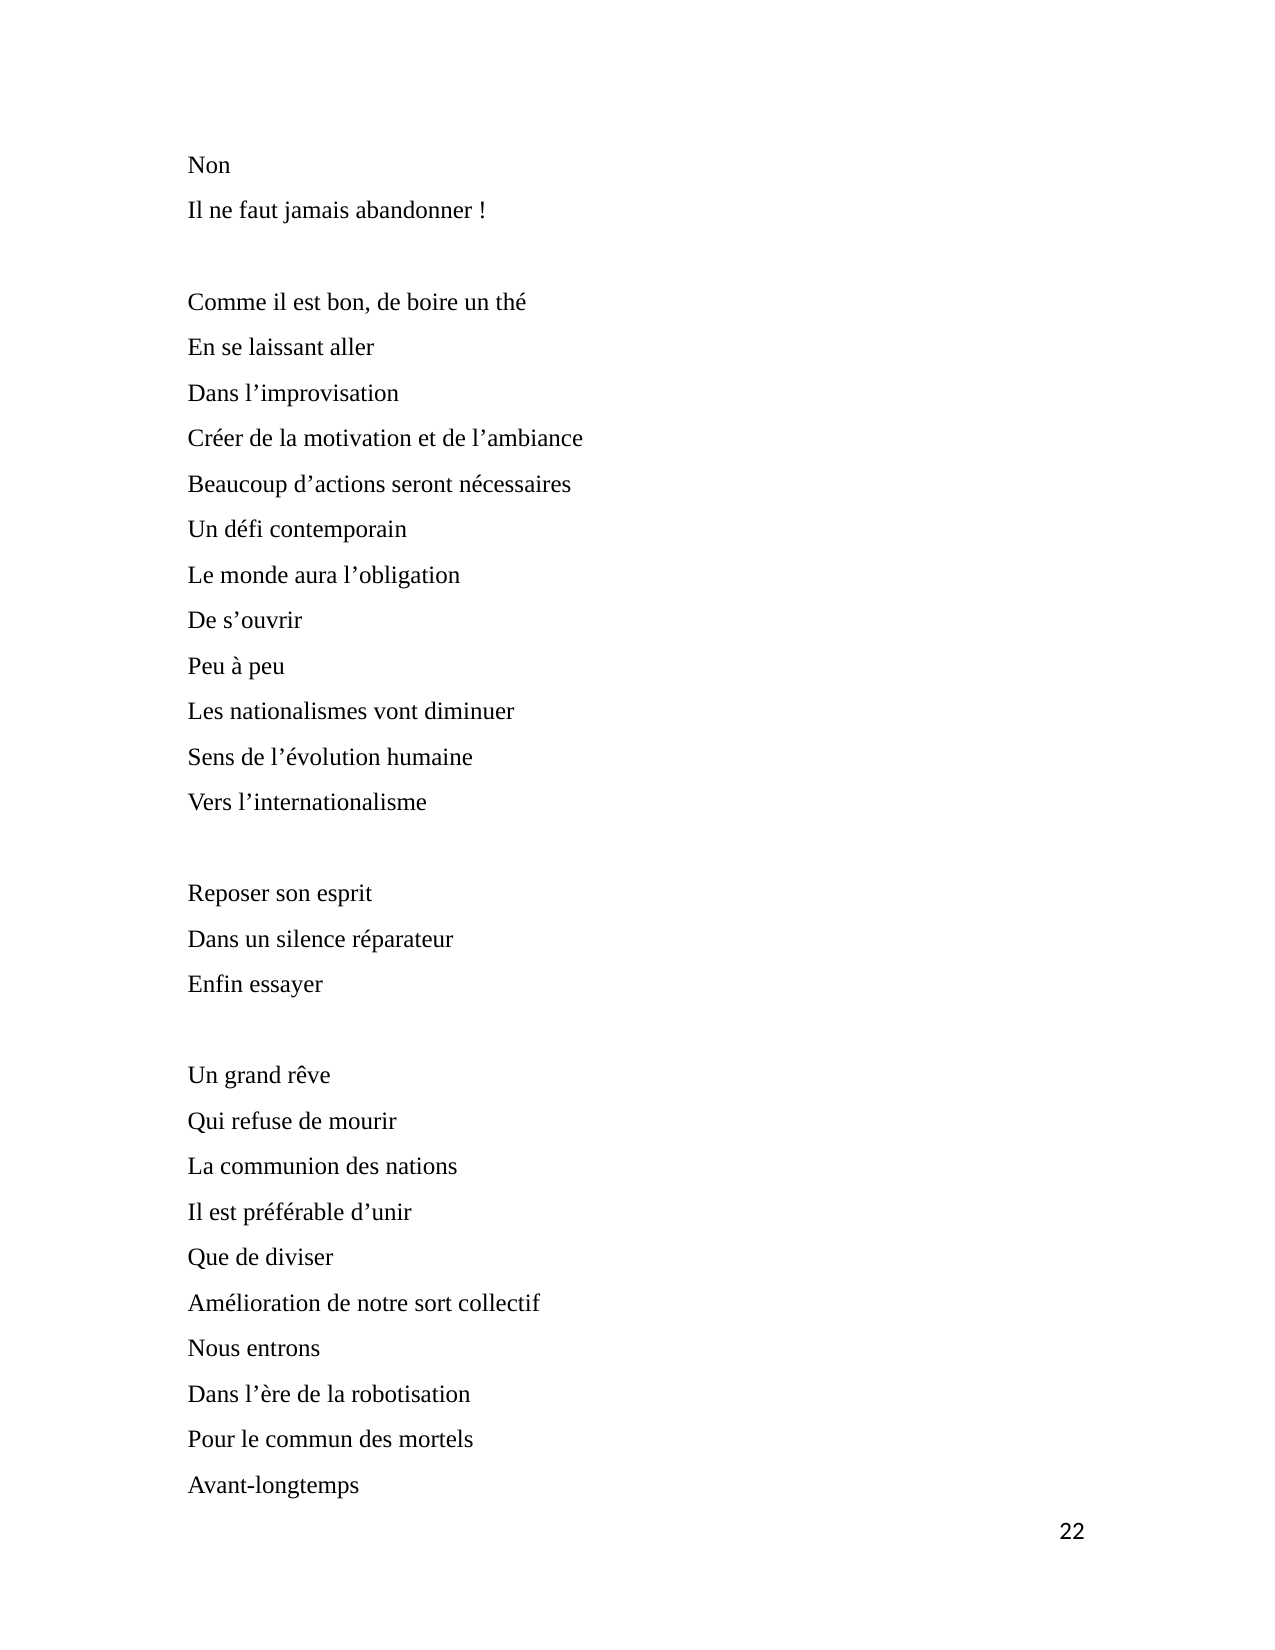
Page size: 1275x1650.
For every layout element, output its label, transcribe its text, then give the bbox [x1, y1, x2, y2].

text Beaucoup d’actions seront nécessaires [187, 469, 1087, 497]
text Il ne faut jamais abandonner ! [187, 196, 1087, 224]
text Peu à peu [187, 651, 1087, 679]
text Vers l’internationalisme [187, 787, 1087, 816]
text Les nationalismes vont diminuer [187, 696, 1087, 725]
text En se laissant aller [187, 332, 1087, 361]
text Un défi contemporain [187, 514, 1087, 543]
text Dans l’ère de la robotisation [187, 1379, 1087, 1408]
text Un grand rêve [187, 1060, 1087, 1089]
text Créer de la motivation et de l’ambiance [187, 423, 1087, 452]
text Comme il est bon, de boire un thé [187, 287, 1087, 315]
text Reposer son esprit [187, 878, 1087, 907]
text La communion des nations [187, 1151, 1087, 1180]
text Que de diviser [187, 1242, 1087, 1271]
text De s’ouvrir [187, 605, 1087, 634]
text Amélioration de notre sort collectif [187, 1288, 1087, 1317]
text Enfin essayer [187, 969, 1087, 998]
text Avant-longtemps [187, 1470, 1087, 1499]
text Nous entrons [187, 1333, 1087, 1362]
text Sens de l’évolution humaine [187, 742, 1087, 771]
text Dans un silence réparateur [187, 924, 1087, 953]
text Non [187, 150, 1087, 179]
text Il est préférable d’unir [187, 1197, 1087, 1226]
text Le monde aura l’obligation [187, 560, 1087, 588]
text Qui refuse de mourir [187, 1106, 1087, 1135]
text Pour le commun des mortels [187, 1424, 1087, 1453]
text Dans l’improvisation [187, 378, 1087, 406]
